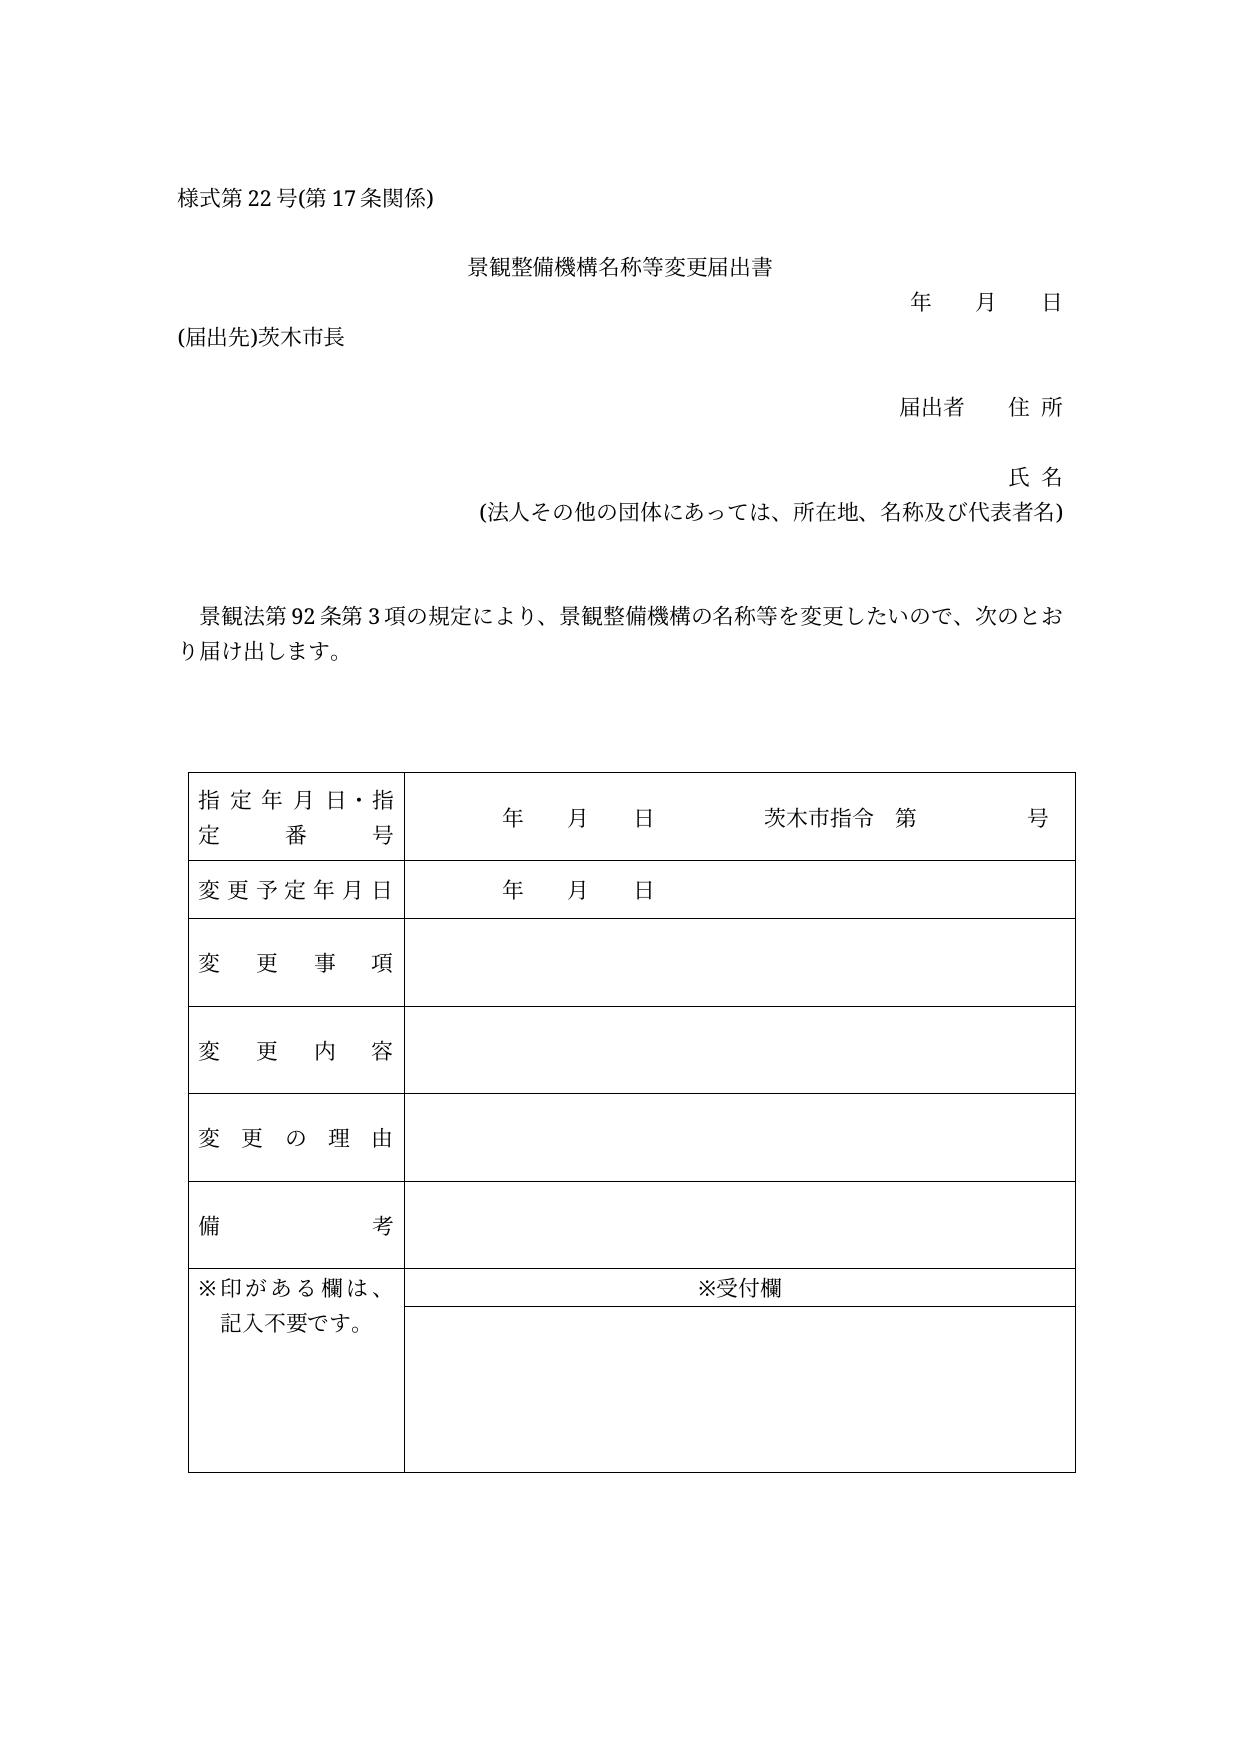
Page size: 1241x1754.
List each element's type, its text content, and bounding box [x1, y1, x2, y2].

table_cell 備考 [189, 1182, 404, 1268]
table_cell 変更事項 [189, 919, 404, 1006]
table_cell 変更の理由 [189, 1094, 404, 1181]
text 景観整備機構名称等変更届出書 [177, 249, 1063, 284]
table_cell [405, 919, 1075, 1006]
text 景観法第92条第3項の規定により、景観整備機構の名称等を変更したいので、次のとおり届け出します。 [177, 598, 1063, 668]
table_header 年 月 日 茨木市指令 第 号 [405, 773, 1075, 860]
table_cell [405, 1307, 1075, 1472]
table_cell [405, 1182, 1075, 1268]
table_cell ※受付欄 [405, 1269, 1075, 1306]
text 様式第22号(第17条関係) [177, 179, 1063, 214]
table_header 指定年月日・指定番号 [189, 773, 404, 860]
text (届出先)茨木市長 [177, 319, 1063, 353]
table_cell [405, 1094, 1075, 1181]
table_cell ※印がある欄は、記入不要です。 [189, 1269, 404, 1472]
text 届出者 住所 [177, 388, 1063, 423]
table_cell 変更内容 [189, 1007, 404, 1093]
table_cell [405, 1007, 1075, 1093]
text (法人その他の団体にあっては、所在地、名称及び代表者名) [177, 493, 1063, 528]
table_cell 年 月 日 [405, 861, 1075, 918]
text 氏名 [177, 458, 1063, 493]
table_cell 変更予定年月日 [189, 861, 404, 918]
text 年 月 日 [177, 284, 1063, 319]
